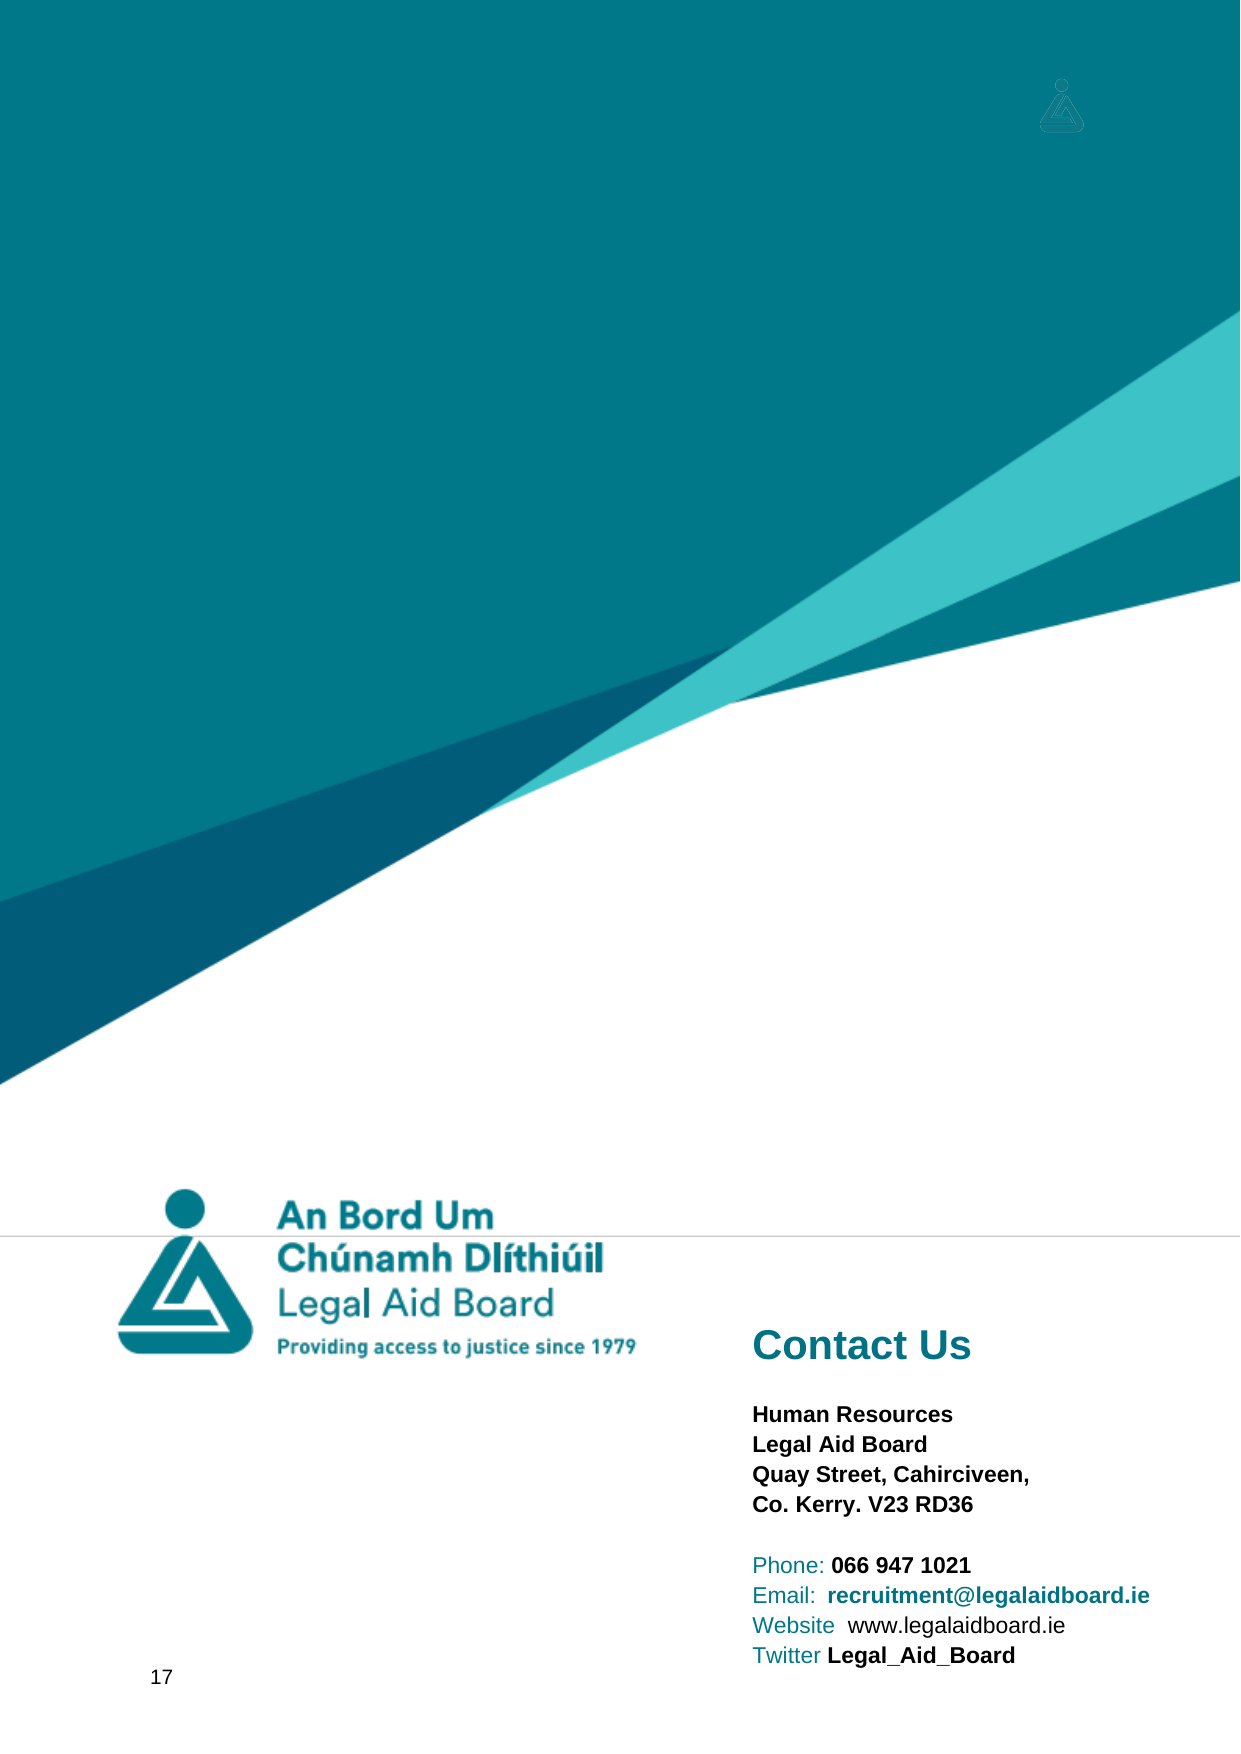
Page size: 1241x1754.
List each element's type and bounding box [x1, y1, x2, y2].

picture [1031, 65, 1091, 149]
